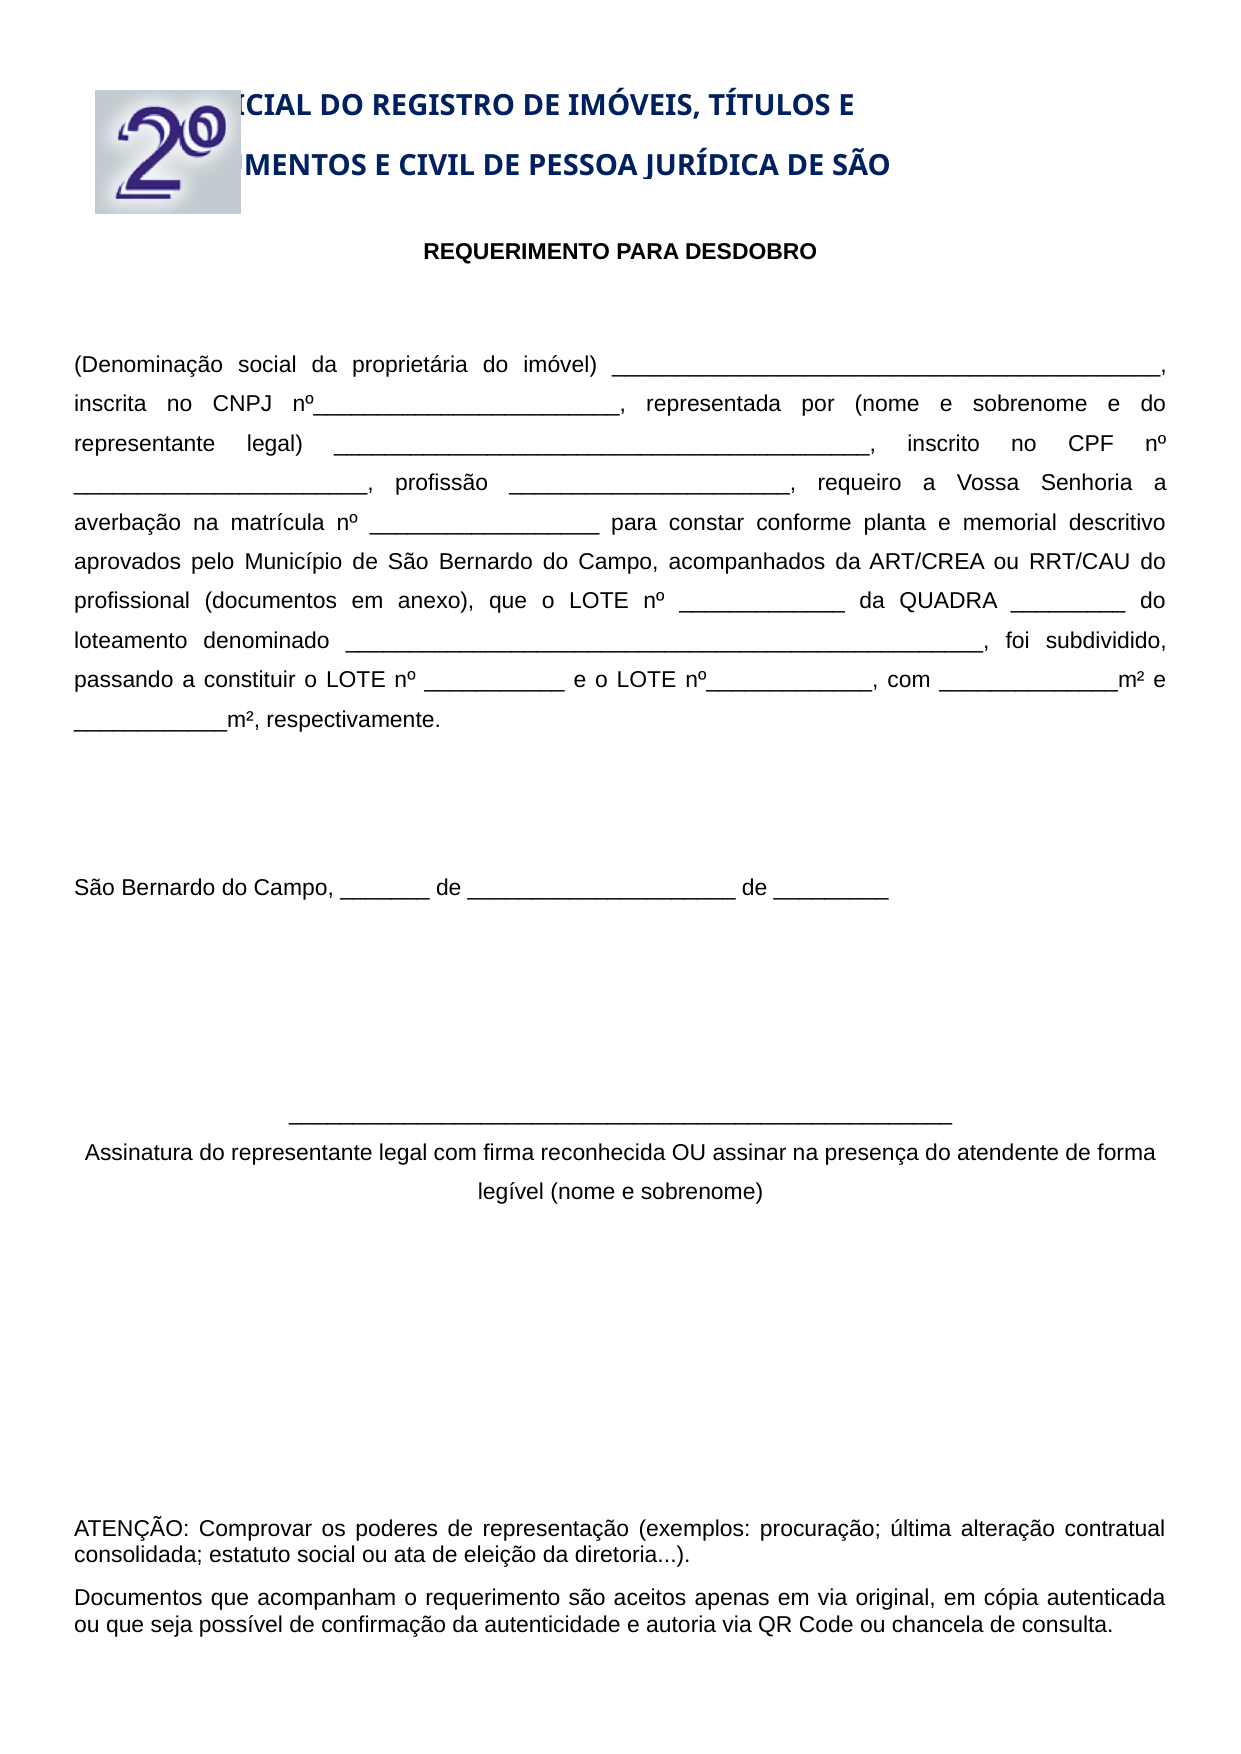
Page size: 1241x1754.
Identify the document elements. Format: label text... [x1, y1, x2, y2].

text São Bernardo do Campo, _______ de _____________________ de _________ [74, 874, 1167, 901]
text ATENÇÃO: Comprovar os poderes de representação (exemplos: procuração; última alteração contratual consolidada; estatuto social ou ata de eleição da diretoria...). [74, 1515, 1167, 1567]
text REQUERIMENTO PARA DESDOBRO [74, 238, 1167, 265]
text (Denominação social da proprietária do imóvel) ___________________________________________, inscrita no CNPJ nº________________________, representada por (nome e sobrenome e do representante legal) __________________________________________, inscrito no CPF nº _______________________, profissão ______________________, requeiro a Vossa Senhoria a averbação na matrícula nº __________________ para constar conforme planta e memorial descritivo aprovados pelo Município de São Bernardo do Campo, acompanhados da ART/CREA ou RRT/CAU do profissional (documentos em anexo), que o LOTE nº _____________ da QUADRA _________ do loteamento denominado __________________________________________________, foi subdividido, passando a constituir o LOTE nº ___________ e o LOTE nº_____________, com ______________m² e ____________m², respectivamente. [74, 351, 1167, 732]
text Documentos que acompanham o requerimento são aceitos apenas em via original, em cópia autenticada ou que seja possível de confirmação da autenticidade e autoria via QR Code ou chancela de consulta. [74, 1584, 1167, 1637]
text ____________________________________________________ Assinatura do representante legal com firma reconhecida OU assinar na presença do atendente de forma legível (nome e sobrenome) [74, 1099, 1167, 1204]
picture [95, 90, 241, 214]
